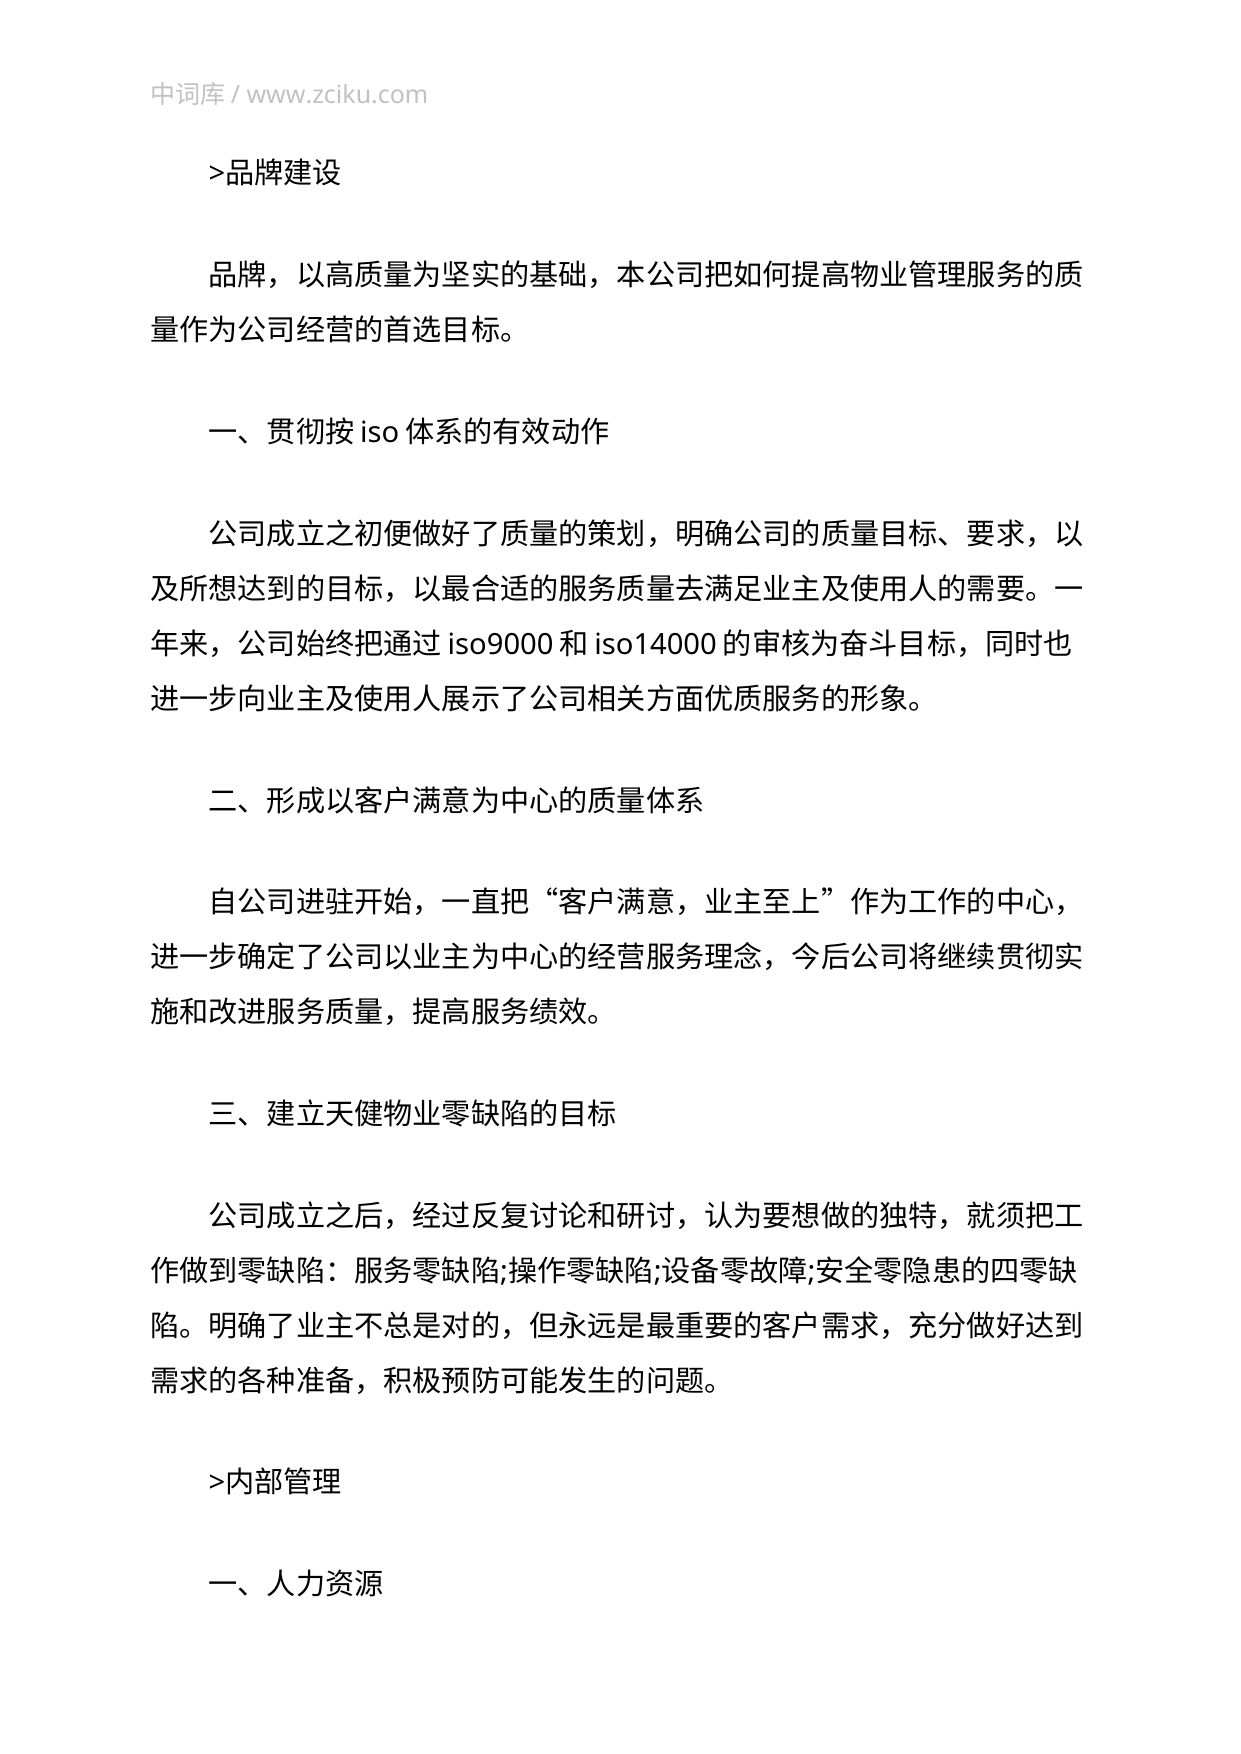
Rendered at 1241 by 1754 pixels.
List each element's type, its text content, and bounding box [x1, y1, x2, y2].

text 三、建立天健物业零缺陷的目标 [150, 1091, 1090, 1133]
text 一、贯彻按iso体系的有效动作 [150, 409, 1090, 451]
text 二、形成以客户满意为中心的质量体系 [150, 777, 1090, 819]
text 公司成立之初便做好了质量的策划，明确公司的质量目标、要求，以及所想达到的目标，以最合适的服务质量去满足业主及使用人的需要。一年来，公司始终把通过iso9000和iso14000的审核为奋斗目标，同时也进一步向业主及使用人展示了公司相关方面优质服务的形象。 [150, 511, 1090, 718]
text >内部管理 [150, 1459, 1090, 1501]
text 公司成立之后，经过反复讨论和研讨，认为要想做的独特，就须把工作做到零缺陷：服务零缺陷;操作零缺陷;设备零故障;安全零隐患的四零缺陷。明确了业主不总是对的，但永远是最重要的客户需求，充分做好达到需求的各种准备，积极预防可能发生的问题。 [150, 1192, 1090, 1399]
text 品牌，以高质量为坚实的基础，本公司把如何提高物业管理服务的质量作为公司经营的首选目标。 [150, 252, 1090, 349]
text >品牌建设 [150, 150, 1090, 192]
text 自公司进驻开始，一直把“客户满意，业主至上”作为工作的中心，进一步确定了公司以业主为中心的经营服务理念，今后公司将继续贯彻实施和改进服务质量，提高服务绩效。 [150, 879, 1090, 1031]
text 一、人力资源 [150, 1561, 1090, 1603]
